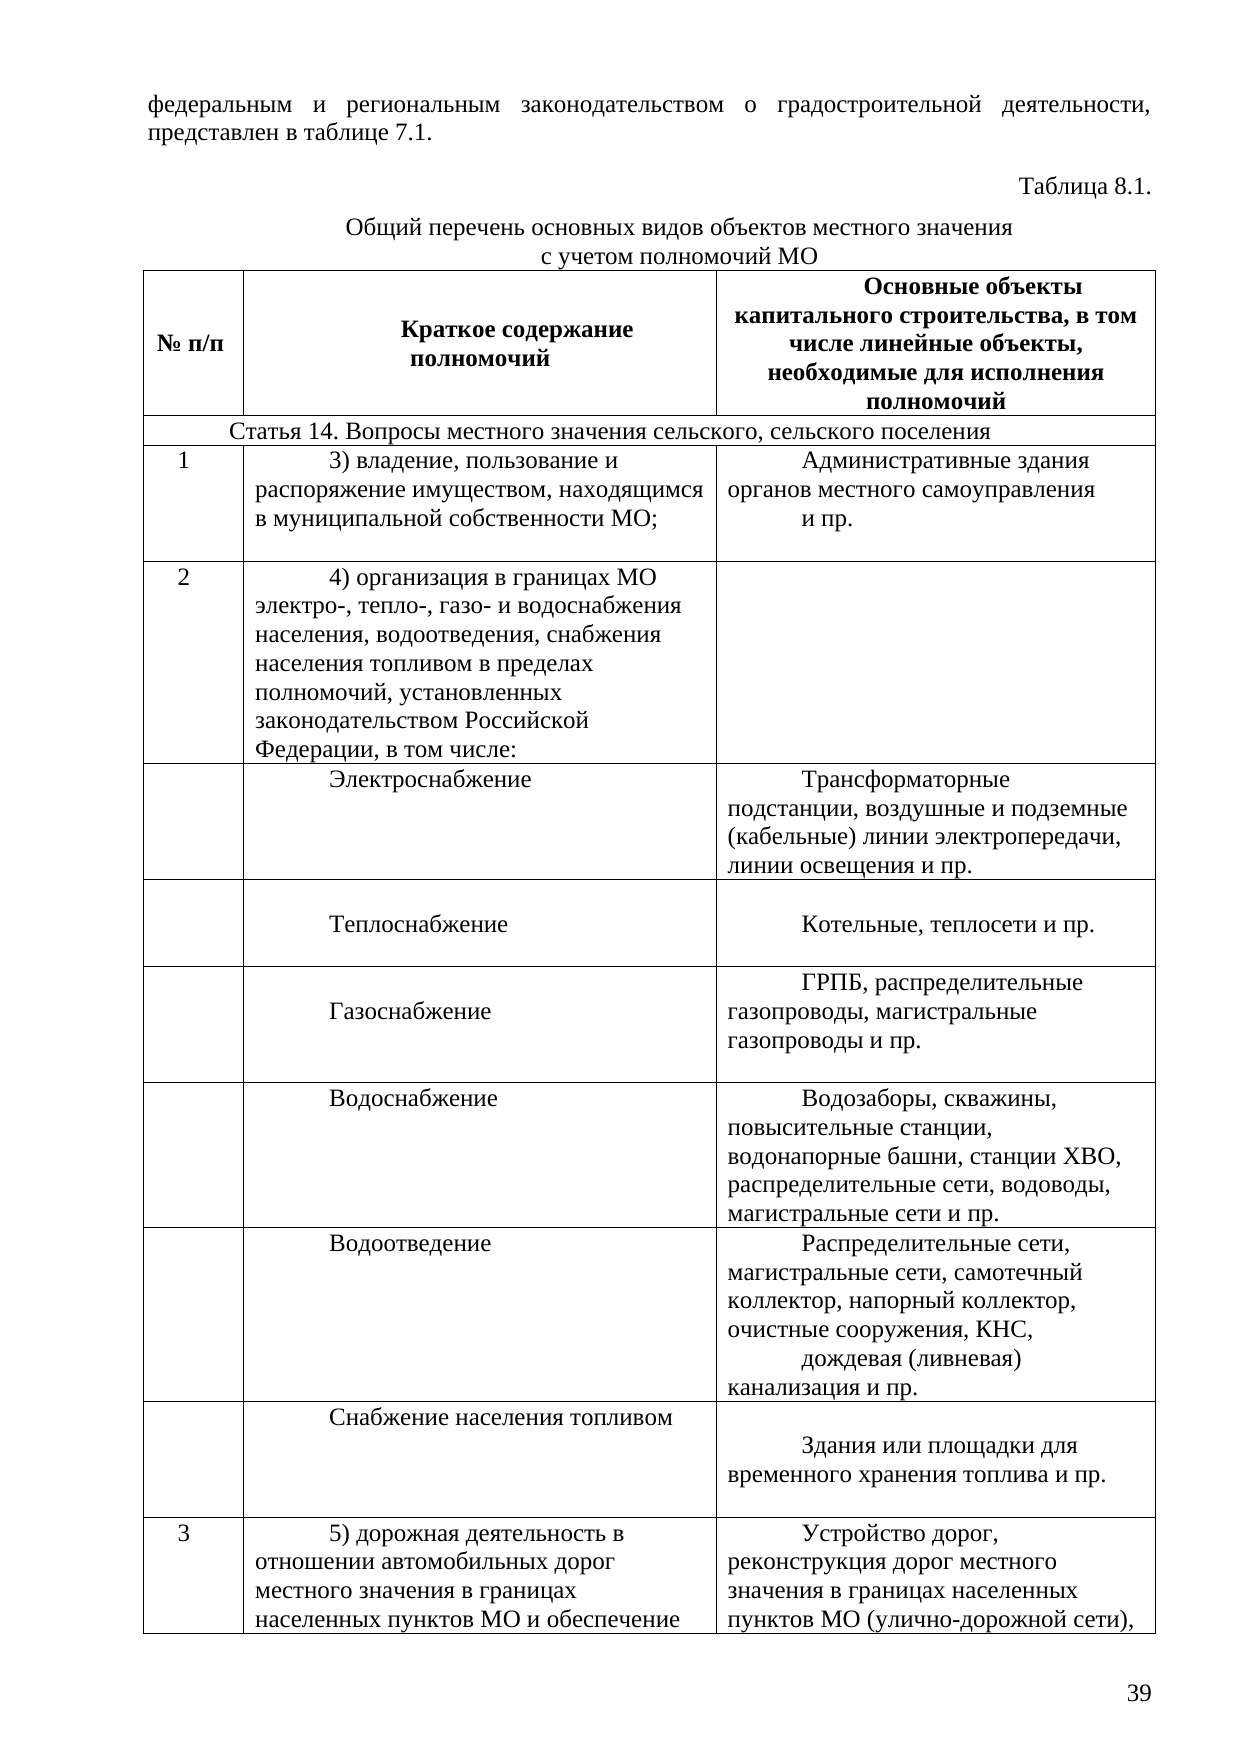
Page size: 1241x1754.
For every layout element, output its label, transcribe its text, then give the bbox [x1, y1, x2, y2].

table_cell [144, 764, 243, 879]
table_cell Газоснабжение [244, 967, 716, 1082]
table_cell 1 [144, 446, 243, 561]
table_cell [144, 967, 243, 1082]
subtitle Таблица 8.1. [148, 171, 1152, 200]
table_cell Котельные, теплосети и пр. [717, 880, 1155, 966]
table_cell Трансформаторные подстанции, воздушные и подземные (кабельные) линии электропередачи, линии освещения и пр. [717, 764, 1155, 879]
table_cell Водоотведение [244, 1228, 716, 1401]
table_cell 4) организация в границах МО электро-, тепло-, газо- и водоснабжения населения, водоотведения, снабжения населения топливом в пределах полномочий, установленных законодательством Российской Федерации, в том числе: [244, 562, 716, 763]
table_header № п/п [144, 271, 243, 415]
table_cell Электроснабжение [244, 764, 716, 879]
table_cell Водозаборы, скважины, повысительные станции, водонапорные башни, станции ХВО, распределительные сети, водоводы, магистральные сети и пр. [717, 1083, 1155, 1227]
table_cell 3 [144, 1518, 243, 1633]
table_cell Водоснабжение [244, 1083, 716, 1227]
table_cell Здания или площадки для временного хранения топлива и пр. [717, 1402, 1155, 1517]
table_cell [244, 1518, 716, 1633]
table_cell [144, 1083, 243, 1227]
table_cell 3) владение, пользование и распоряжение имуществом, находящимся в муниципальной собственности МО; [244, 446, 716, 561]
text Общий перечень основных видов объектов местного значения [148, 212, 1152, 241]
table_cell [144, 1402, 243, 1517]
table_header Краткое содержание полномочий [244, 271, 716, 415]
table_cell Распределительные сети, магистральные сети, самотечный коллектор, напорный коллектор, очистные сооружения, КНС, дождевая (ливневая) канализация и пр. [717, 1228, 1155, 1401]
table_cell ГРПБ, распределительные газопроводы, магистральные газопроводы и пр. [717, 967, 1155, 1082]
table_cell [144, 1228, 243, 1401]
table_cell Статья 14. Вопросы местного значения сельского, сельского поселения [144, 416, 1155, 444]
table_cell Теплоснабжение [244, 880, 716, 966]
table_header Основные объекты капитального строительства, в том числе линейные объекты, необходимые для исполнения полномочий [717, 271, 1155, 415]
table_cell Административные здания органов местного самоуправления и пр. [717, 446, 1155, 561]
table_cell 2 [144, 562, 243, 763]
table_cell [717, 1518, 1155, 1633]
table_cell [144, 880, 243, 966]
table_cell [717, 562, 1155, 763]
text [148, 89, 1152, 146]
text с учетом полномочий МО [148, 241, 1152, 270]
table_cell Снабжение населения топливом [244, 1402, 716, 1517]
